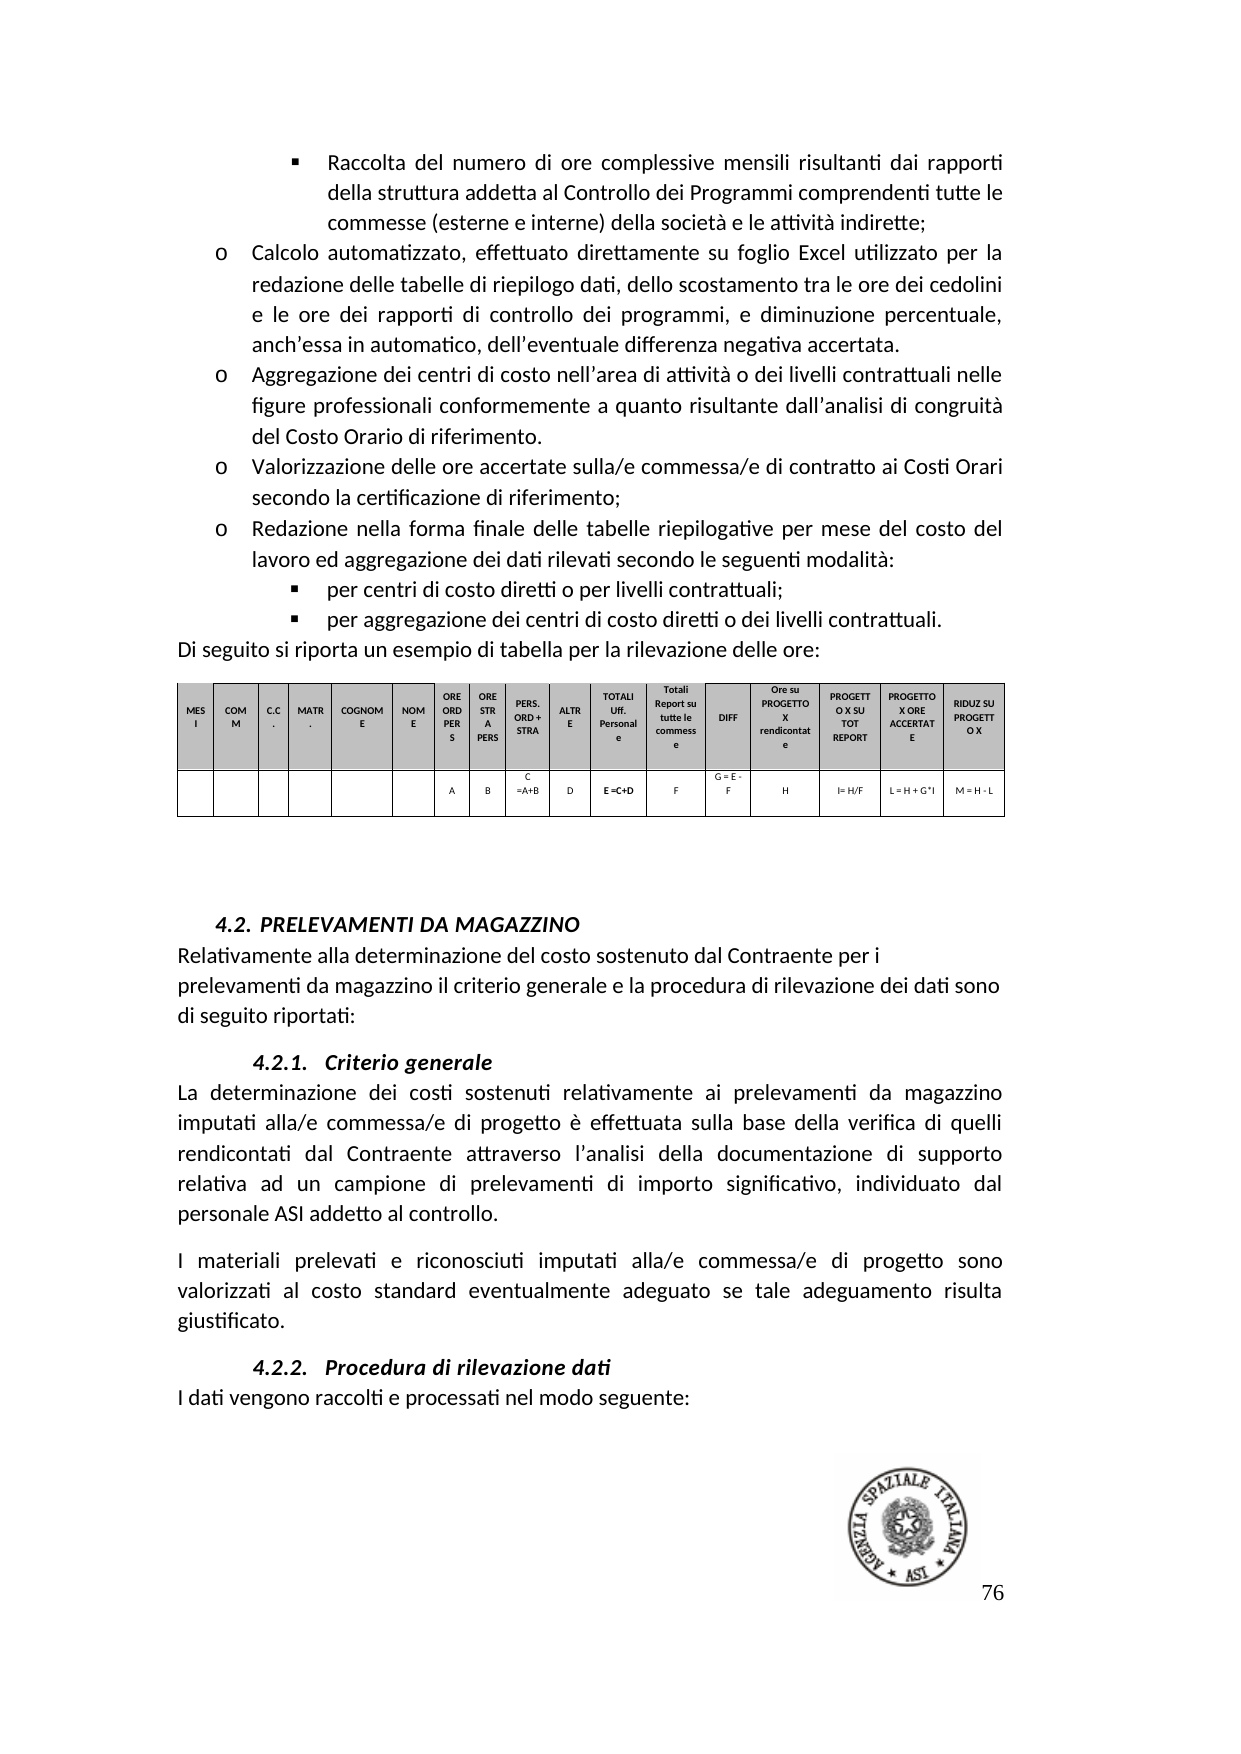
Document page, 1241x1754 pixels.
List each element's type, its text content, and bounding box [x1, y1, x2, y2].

table_cell M = H - L [944, 771, 1004, 816]
text I materiali prelevati e riconosciuti imputati alla/e commessa/e di progetto sono valorizzati al costo standard eventualmente adeguato se tale adeguamento risulta giustificato. [177, 1246, 1004, 1334]
picture [834, 1453, 982, 1601]
table_header TOTALI Uff. Personale [591, 683, 646, 769]
text La determinazione dei costi sostenuti relativamente ai prelevamenti da magazzino imputati alla/e commessa/e di progetto è effettuata sulla base della verifica di quelli rendicontati dal Contraente attraverso l’analisi della documentazione di supporto relativa ad un campione di prelevamenti di importo significativo, individuato dal personale ASI addetto al controllo. [177, 1078, 1004, 1227]
table_cell [259, 771, 288, 816]
list Procedura di rilevazione dati [252, 1353, 1004, 1381]
list Aggregazione dei centri di costo nell’area di attività o dei livelli contrattuali nelle figure professionali conformemente a quanto risultante dall’analisi di congruità del Costo Orario di riferimento. [214, 360, 1004, 450]
list Valorizzazione delle ore accertate sulla/e commessa/e di contratto ai Costi Orari secondo la certificazione di riferimento; [214, 452, 1004, 511]
list Calcolo automatizzato, effettuato direttamente su foglio Excel utilizzato per la redazione delle tabelle di riepilogo dati, dello scostamento tra le ore dei cedolini e le ore dei rapporti di controllo dei programmi, e diminuzione percentuale, anch’essa in automatico, dell’eventuale differenza negativa accertata. [214, 238, 1004, 358]
table_cell C =A+B [506, 771, 549, 816]
text I dati vengono raccolti e processati nel modo seguente: [177, 1383, 1004, 1411]
table_cell L = H + G*I [881, 771, 943, 816]
list per centri di costo diretti o per livelli contrattuali; [289, 575, 1004, 603]
list PRELEVAMENTI DA MAGAZZINO [215, 911, 1004, 938]
table_cell [178, 771, 213, 816]
table_cell H [751, 771, 819, 816]
table_cell [289, 771, 331, 816]
table_header PROGETTO X SU TOT REPORT [820, 684, 880, 769]
table_cell I= H/F [820, 771, 880, 816]
table_header NOME [393, 684, 434, 769]
table_header Totali Report su tutte le commesse [647, 683, 705, 769]
list per aggregazione dei centri di costo diretti o dei livelli contrattuali. [289, 605, 1004, 633]
table_cell G = E -F [706, 771, 750, 816]
table_cell [214, 771, 258, 816]
table_header MATR. [289, 684, 331, 769]
table_header COGNOME [332, 684, 392, 769]
table_header MESI [178, 683, 213, 769]
list Criterio generale [252, 1048, 1004, 1076]
table_header ORE STRA PERS [470, 683, 505, 769]
text Di seguito si riporta un esempio di tabella per la rilevazione delle ore: [177, 636, 1004, 664]
table_header Ore su PROGETTO X rendicontate [751, 684, 819, 769]
table_header ORE ORD PERS [435, 683, 469, 769]
table_cell F [647, 771, 705, 816]
table_header PROGETTO X ORE ACCERTATE [881, 684, 943, 769]
table_header RIDUZ SU PROGETTO X [944, 684, 1004, 769]
list Redazione nella forma finale delle tabelle riepilogative per mese del costo del lavoro ed aggregazione dei dati rilevati secondo le seguenti modalità: [214, 514, 1004, 573]
table_header DIFF [706, 684, 750, 769]
table_cell E =C+D [591, 771, 646, 816]
table_cell A [435, 771, 469, 816]
table_cell [393, 771, 434, 816]
table_cell [332, 771, 392, 816]
table_header C.C. [259, 684, 288, 769]
table_cell D [550, 771, 590, 816]
text Relativamente alla determinazione del costo sostenuto dal Contraente per i prelevamenti da magazzino il criterio generale e la procedura di rilevazione dei dati sono di seguito riportati: [177, 941, 1004, 1029]
table_header COMM [214, 684, 258, 769]
table_header PERS. ORD + STRA [506, 683, 549, 769]
table_header ALTRE [550, 683, 590, 769]
list Raccolta del numero di ore complessive mensili risultanti dai rapporti della struttura addetta al Controllo dei Programmi comprendenti tutte le commesse (esterne e interne) della società e le attività indirette; [290, 148, 1004, 236]
table_cell B [470, 771, 505, 816]
